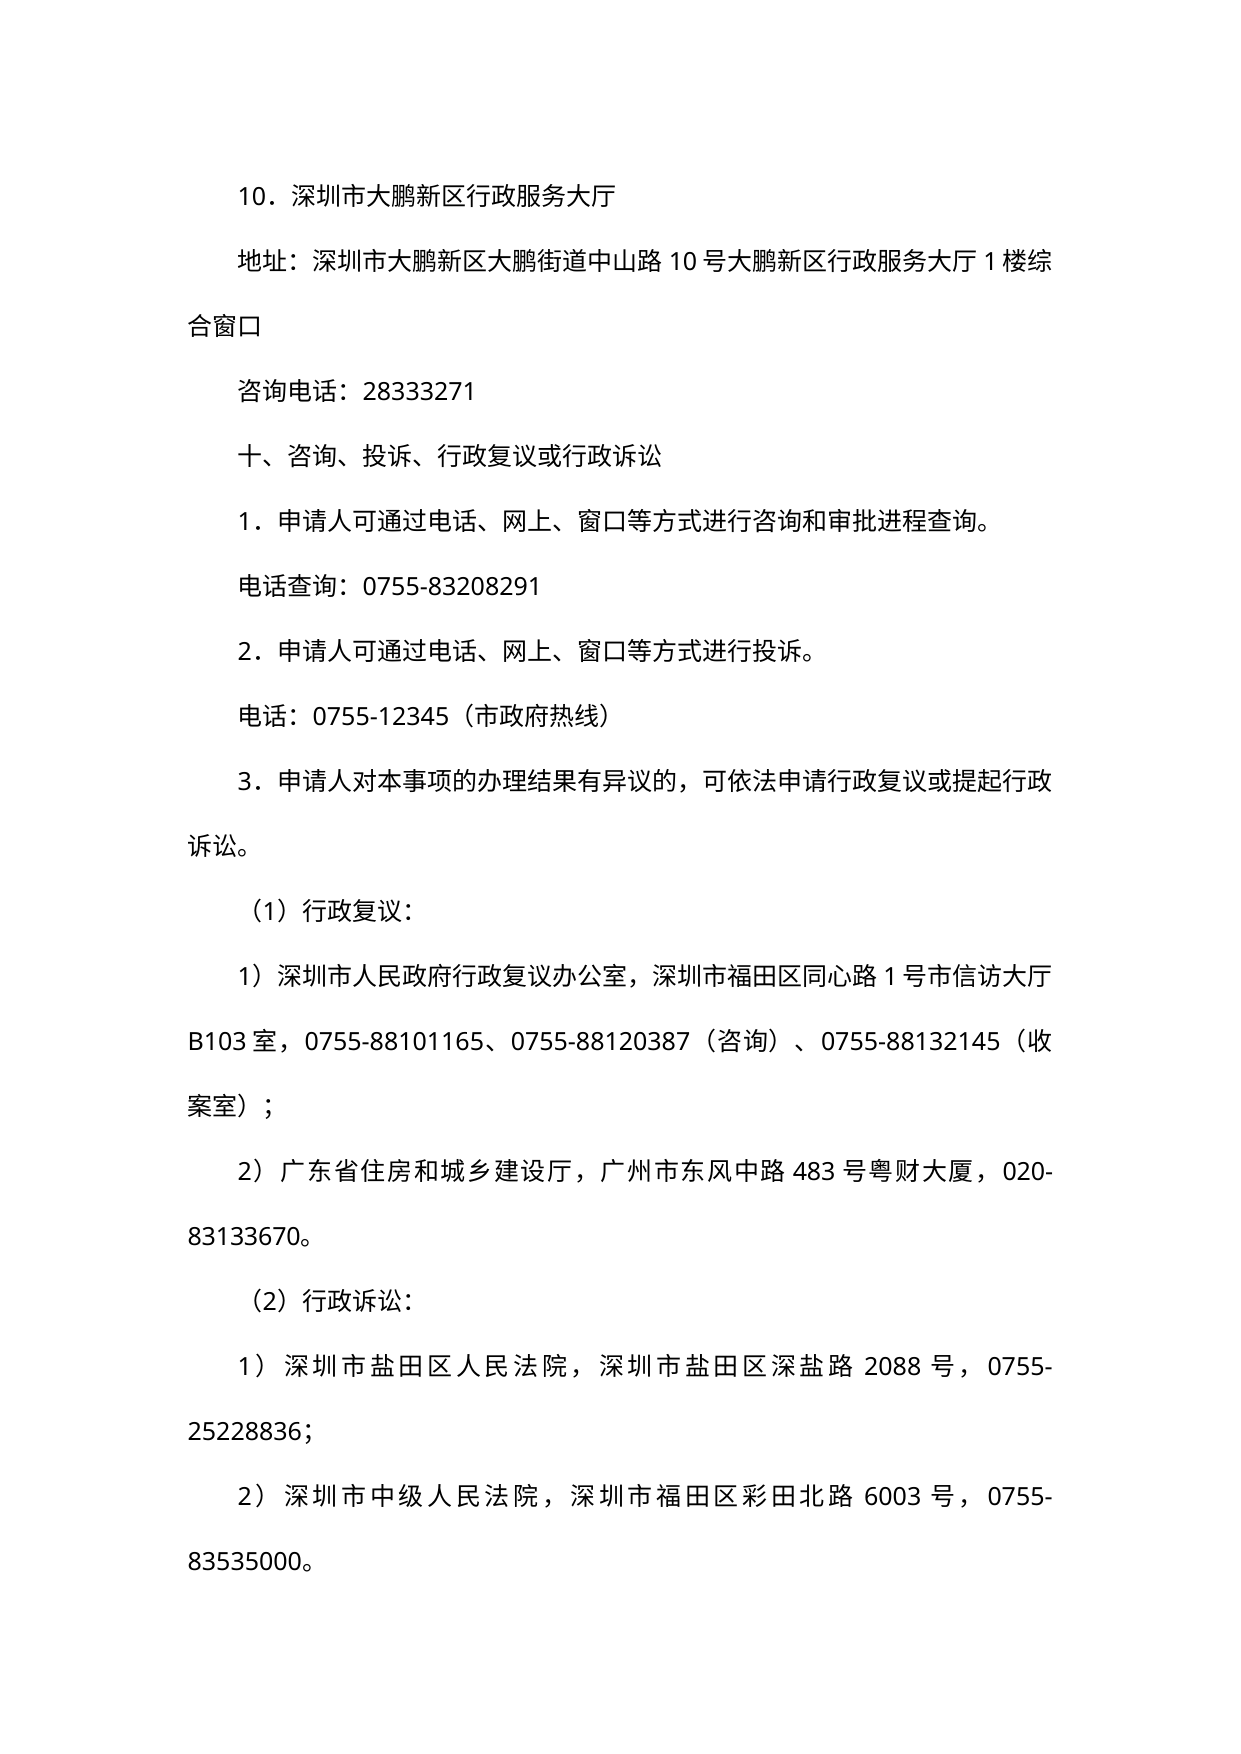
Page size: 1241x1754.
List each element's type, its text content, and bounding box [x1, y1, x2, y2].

text （1）行政复议： [187, 877, 1053, 942]
text 电话：0755-12345（市政府热线） [187, 682, 1053, 747]
text （2）行政诉讼： [187, 1267, 1053, 1332]
text 电话查询：0755-83208291 [187, 552, 1053, 617]
text 1．申请人可通过电话、网上、窗口等方式进行咨询和审批进程查询。 [187, 487, 1053, 552]
text 2）广东省住房和城乡建设厅，广州市东风中路483号粤财大厦，020-83133670。 [187, 1137, 1053, 1267]
text 咨询电话：28333271 [187, 357, 1053, 422]
text 2）深圳市中级人民法院，深圳市福田区彩田北路6003号，0755-83535000。 [187, 1462, 1053, 1592]
text 地址：深圳市大鹏新区大鹏街道中山路10号大鹏新区行政服务大厅1楼综合窗口 [187, 227, 1053, 357]
text 2．申请人可通过电话、网上、窗口等方式进行投诉。 [187, 617, 1053, 682]
text 1）深圳市盐田区人民法院，深圳市盐田区深盐路2088号，0755-25228836； [187, 1332, 1053, 1462]
text 10．深圳市大鹏新区行政服务大厅 [187, 162, 1053, 227]
text 1）深圳市人民政府行政复议办公室，深圳市福田区同心路1号市信访大厅B103室，0755-88101165、0755-88120387（咨询）、0755-88132145（收案室）； [187, 942, 1053, 1137]
text 十、咨询、投诉、行政复议或行政诉讼 [187, 422, 1053, 487]
text 3．申请人对本事项的办理结果有异议的，可依法申请行政复议或提起行政诉讼。 [187, 747, 1053, 877]
